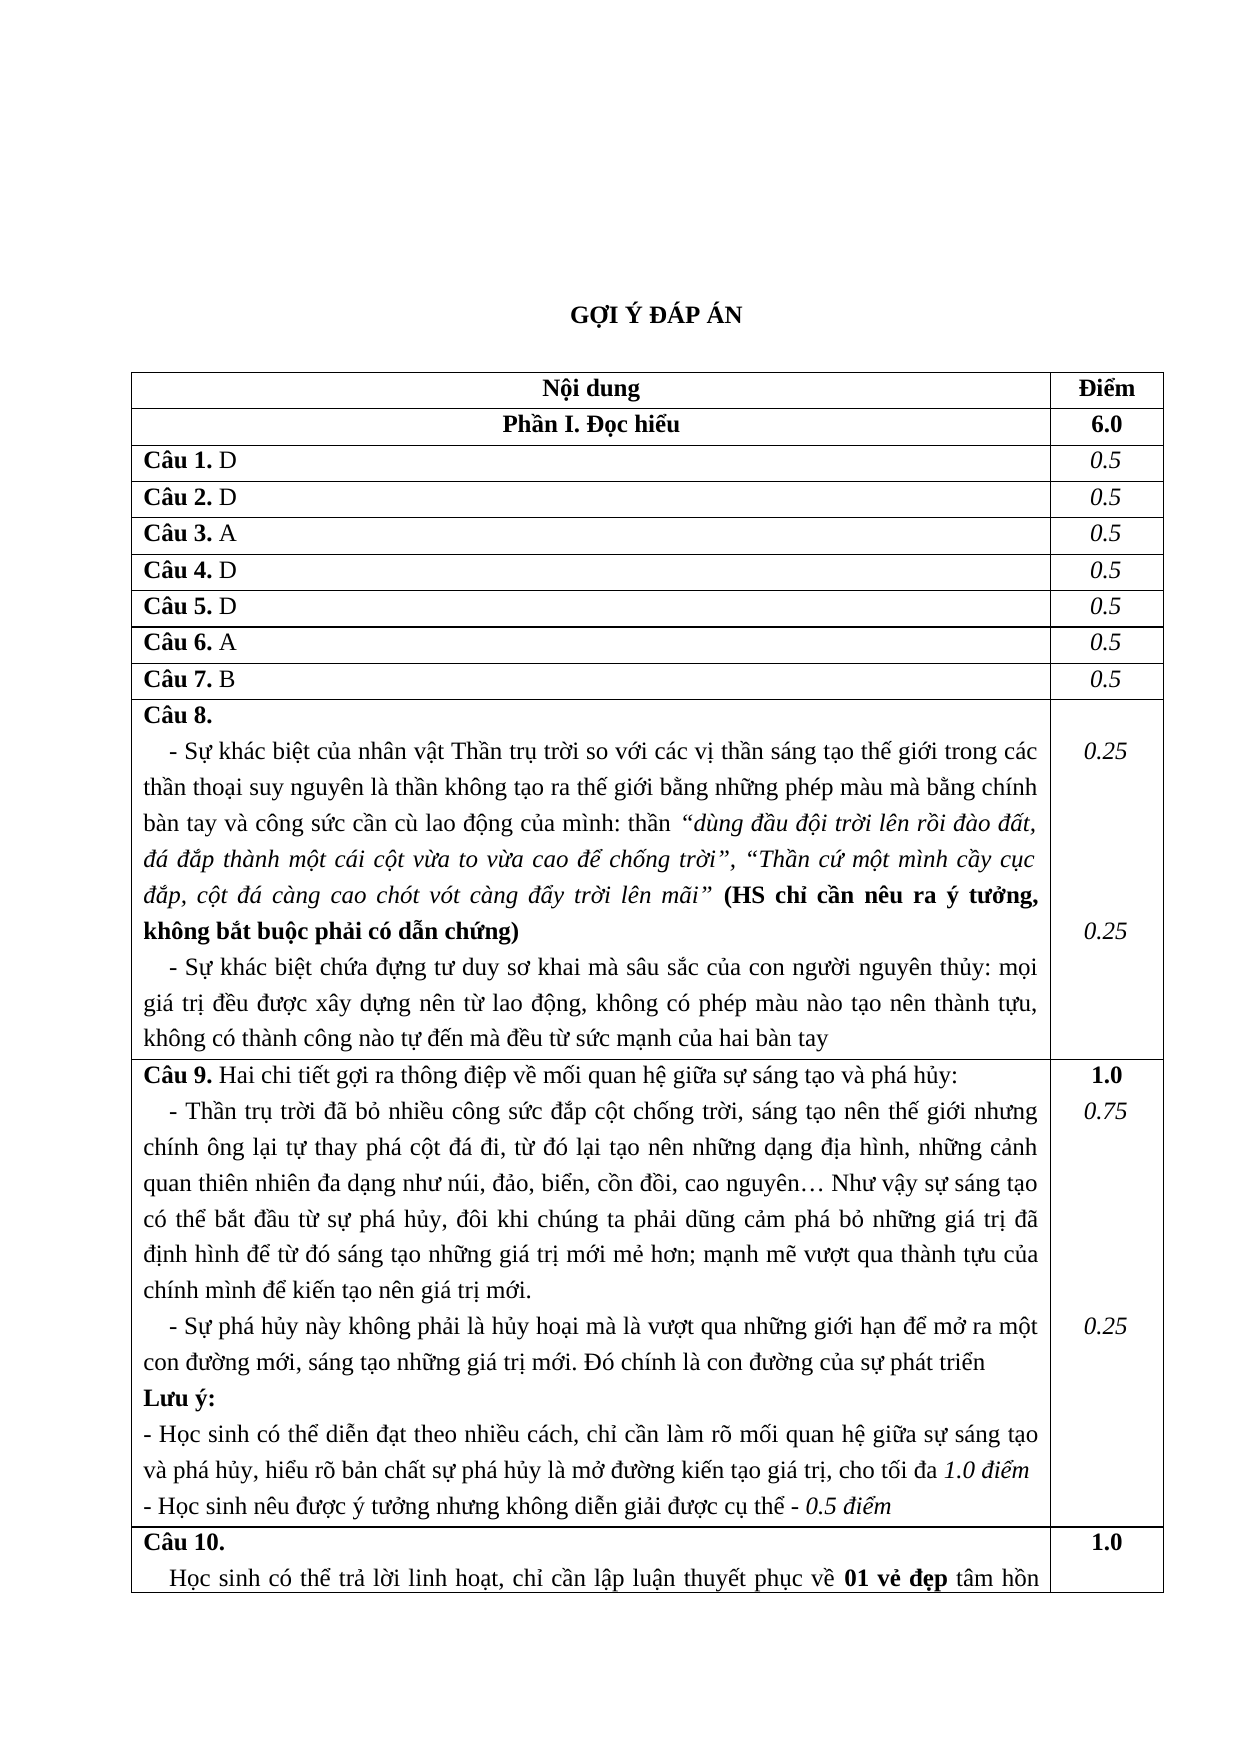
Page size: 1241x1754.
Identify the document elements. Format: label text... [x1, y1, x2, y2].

table_cell 0.25 0.25 [1051, 700, 1163, 1059]
table_cell Câu 3. A [132, 518, 1050, 554]
table_cell Câu 5. D [132, 591, 1050, 626]
table_cell 6.0 [1051, 409, 1163, 444]
table_cell 0.5 [1051, 482, 1163, 517]
table_cell Câu 8. - Sự khác biệt của nhân vật Thần trụ trời so với các vị thần sáng tạo thế giới trong các thần thoại suy nguyên là thần không tạo ra thế giới bằng những phép màu mà bằng chính bàn tay và công sức cần cù lao động của mình: thần “dùng đầu đội trời lên rồi đào đất, đá đắp thành một cái cột vừa to vừa cao để chống trời”, “Thần cứ một mình cầy cục đắp, cột đá càng cao chót vót càng đẩy trời lên mãi” (HS chỉ cần nêu ra ý tưởng, không bắt buộc phải có dẫn chứng) - Sự khác biệt chứa đựng tư duy sơ khai mà sâu sắc của con người nguyên thủy: mọi giá trị đều được xây dựng nên từ lao động, không có phép màu nào tạo nên thành tựu, không có thành công nào tự đến mà đều từ sức mạnh của hai bàn tay [132, 700, 1050, 1059]
table_cell 0.5 [1051, 446, 1163, 481]
table_cell Câu 1. D [132, 446, 1050, 481]
table_header Điểm [1051, 373, 1163, 408]
table_cell 0.5 [1051, 555, 1163, 590]
table_cell 1.0 0.75 0.25 [1051, 1060, 1163, 1526]
table_header Nội dung [132, 373, 1050, 408]
table_cell Câu 4. D [132, 555, 1050, 590]
table_cell Câu 2. D [132, 482, 1050, 517]
table_cell 0.5 [1051, 628, 1163, 663]
table_cell 0.5 [1051, 518, 1163, 554]
list GỢI Ý ĐÁP ÁN [131, 300, 1134, 329]
table_cell Câu 6. A [132, 628, 1050, 663]
table_cell Câu 9. Hai chi tiết gợi ra thông điệp về mối quan hệ giữa sự sáng tạo và phá hủy: - Thần trụ trời đã bỏ nhiều công sức đắp cột chống trời, sáng tạo nên thế giới nhưng chính ông lại tự thay phá cột đá đi, từ đó lại tạo nên những dạng địa hình, những cảnh quan thiên nhiên đa dạng như núi, đảo, biển, cồn đồi, cao nguyên… Như vậy sự sáng tạo có thể bắt đầu từ sự phá hủy, đôi khi chúng ta phải dũng cảm phá bỏ những giá trị đã định hình để từ đó sáng tạo những giá trị mới mẻ hơn; mạnh mẽ vượt qua thành tựu của chính mình để kiến tạo nên giá trị mới. - Sự phá hủy này không phải là hủy hoại mà là vượt qua những giới hạn để mở ra một con đường mới, sáng tạo những giá trị mới. Đó chính là con đường của sự phát triển Lưu ý: - Học sinh có thể diễn đạt theo nhiều cách, chỉ cần làm rõ mối quan hệ giữa sự sáng tạo và phá hủy, hiểu rõ bản chất sự phá hủy là mở đường kiến tạo giá trị, cho tối đa 1.0 điểm - Học sinh nêu được ý tưởng nhưng không diễn giải được cụ thể - 0.5 điểm [132, 1060, 1050, 1526]
table_cell Câu 7. B [132, 664, 1050, 699]
table_cell 0.5 [1051, 591, 1163, 626]
table_cell 1.0 [1051, 1528, 1163, 1592]
table_cell 0.5 [1051, 664, 1163, 699]
table_cell Phần I. Đọc hiểu [132, 409, 1050, 444]
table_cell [132, 1528, 1050, 1592]
